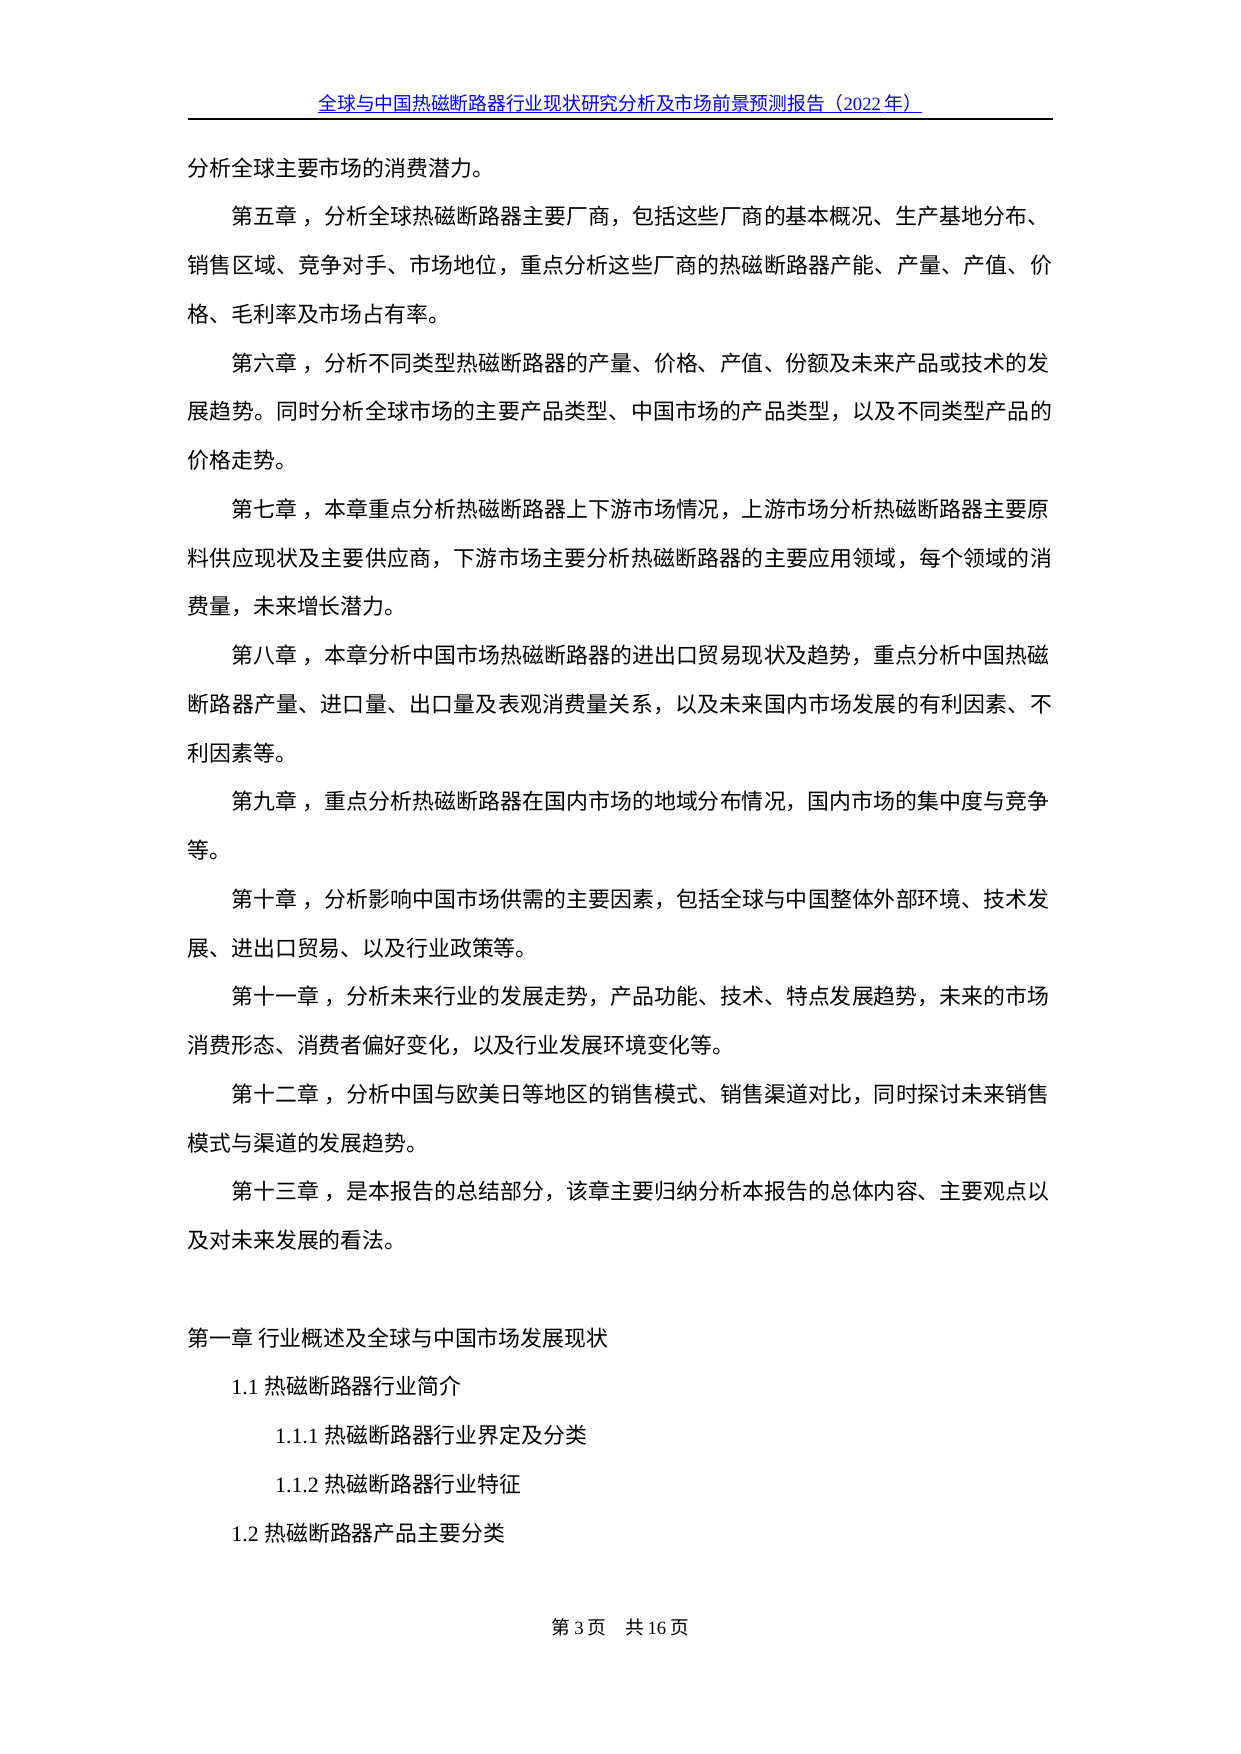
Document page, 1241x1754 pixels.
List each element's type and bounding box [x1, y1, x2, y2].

text [187, 150, 1053, 1548]
